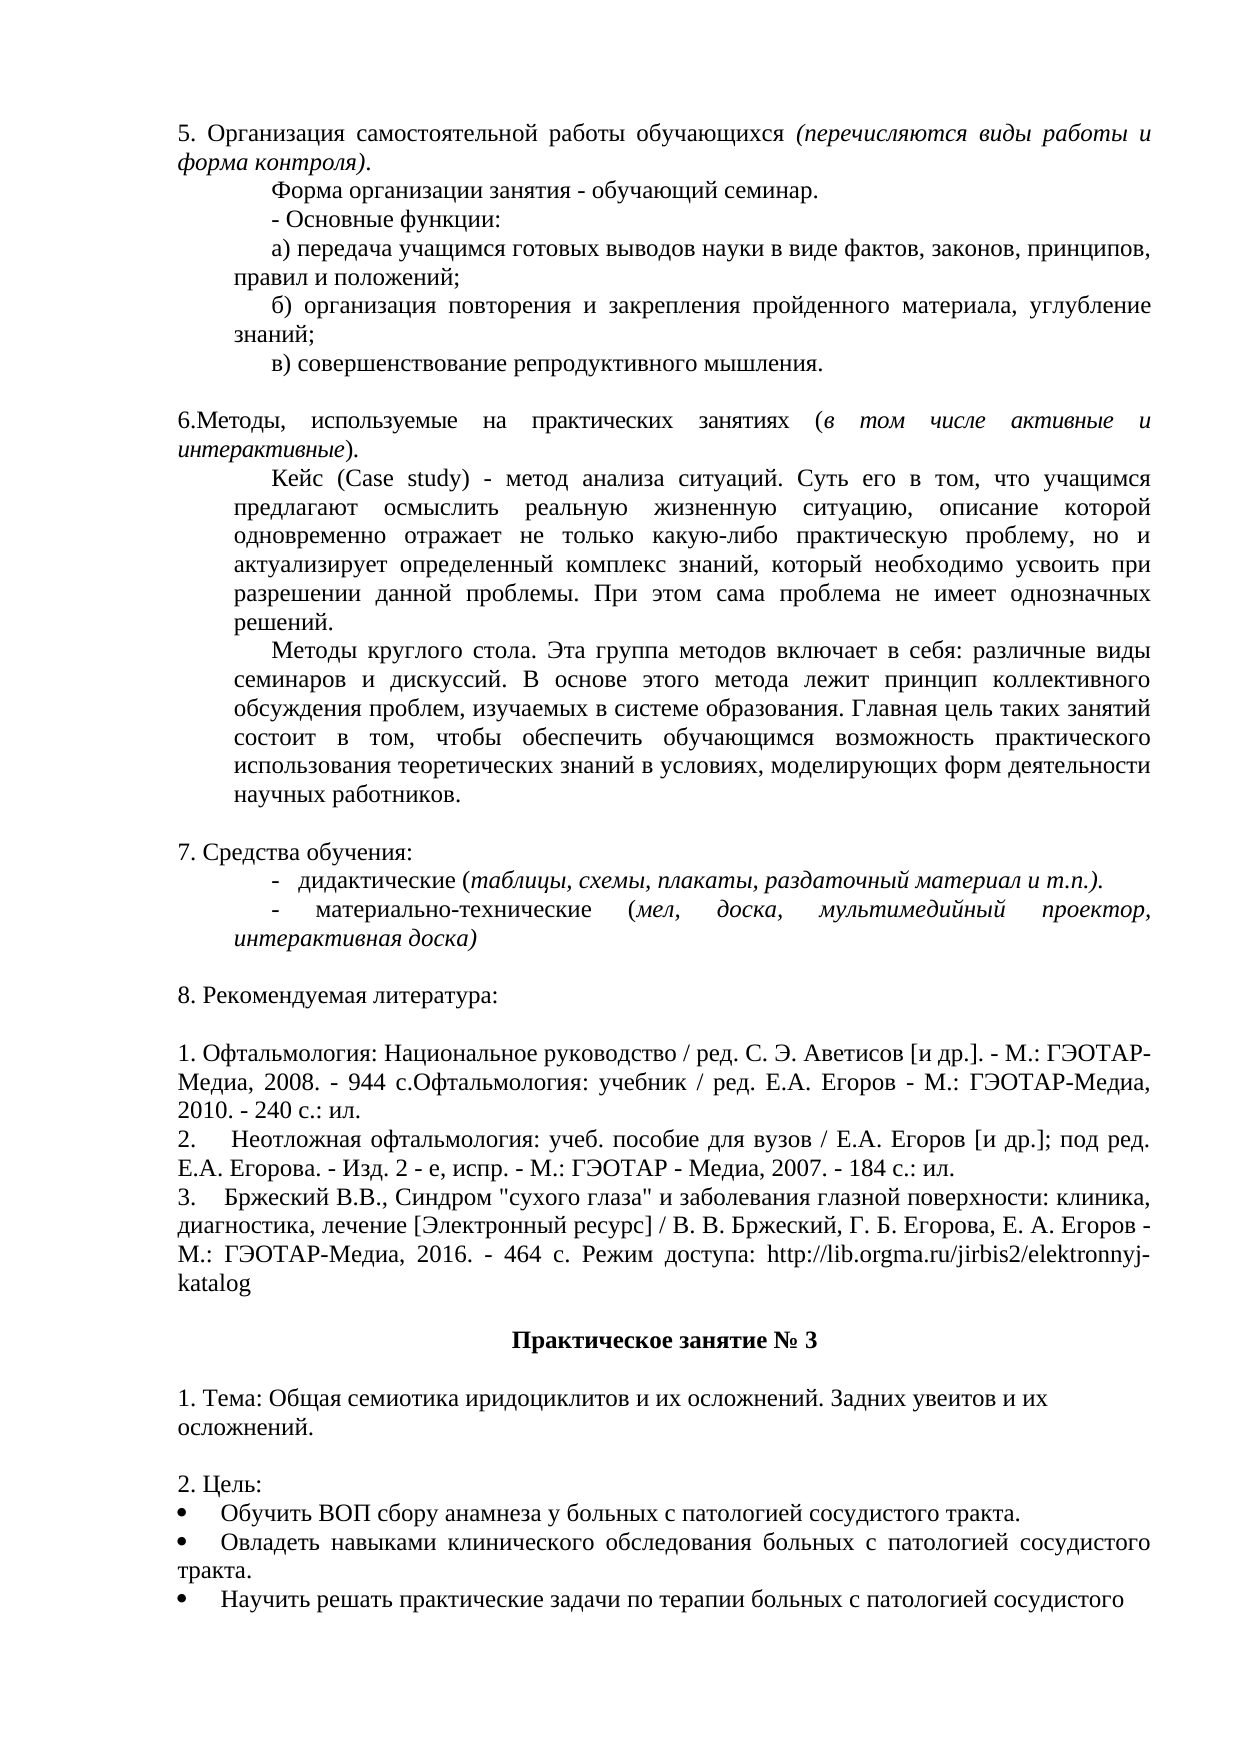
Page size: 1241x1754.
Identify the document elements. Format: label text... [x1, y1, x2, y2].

text 7. Средства обучения: [177, 837, 1152, 866]
text Форма организации занятия - обучающий семинар. [233, 176, 1152, 204]
list Овладеть навыками клинического обследования больных с патологией сосудистого тракта. [177, 1527, 1152, 1584]
text в) совершенствование репродуктивного мышления. [233, 348, 1152, 377]
text 1. Тема: Общая семиотика иридоциклитов и их осложнений. Задних увеитов и их осложнений. [177, 1383, 1152, 1441]
text 2. Цель: [177, 1469, 1152, 1498]
text 5. Организация самостоятельной работы обучающихся (перечисляются виды работы и форма контроля). [177, 118, 1152, 176]
text 8. Рекомендуемая литература: [177, 981, 1152, 1009]
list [177, 1584, 1152, 1613]
text 3. Бржеский В.В., Синдром "сухого глаза" и заболевания глазной поверхности: клиника, диагностика, лечение [Электронный ресурс] / В. В. Бржеский, Г. Б. Егорова, Е. А. Егоров - М.: ГЭОТАР-Медиа, 2016. - 464 с. Режим доступа: http://lib.orgma.ru/jirbis2/elektronnyj-katalog [177, 1182, 1152, 1297]
text а) передача учащимся готовых выводов науки в виде фактов, законов, принципов, правил и положений; [233, 233, 1152, 291]
text - материально-технические (мел, доска, мультимедийный проектор, интерактивная доска) [233, 894, 1152, 952]
text 2. Неотложная офтальмология: учеб. пособие для вузов / Е.А. Егоров [и др.]; под ред. Е.А. Егорова. - Изд. 2 - е, испр. - М.: ГЭОТАР - Медиа, 2007. - 184 с.: ил. [177, 1124, 1152, 1182]
text Методы круглого стола. Эта группа методов включает в себя: различные виды семинаров и дискуссий. В основе этого метода лежит принцип коллективного обсуждения проблем, изучаемых в системе образования. Главная цель таких занятий состоит в том, чтобы обеспечить обучающимся возможность практического использования теоретических знаний в условиях, моделирующих форм деятельности научных работников. [233, 636, 1152, 808]
text - Основные функции: [233, 204, 1152, 233]
text 6.Методы, используемые на практических занятиях (в том числе активные и интерактивные). [177, 406, 1152, 463]
text Кейс (Case study) - метод анализа ситуаций. Суть его в том, что учащимся предлагают осмыслить реальную жизненную ситуацию, описание которой одновременно отражает не только какую-либо практическую проблему, но и актуализирует определенный комплекс знаний, который необходимо усвоить при разрешении данной проблемы. При этом сама проблема не имеет однозначных решений. [233, 463, 1152, 636]
list Обучить ВОП сбору анамнеза у больных с патологией сосудистого тракта. [177, 1498, 1152, 1527]
text - дидактические (таблицы, схемы, плакаты, раздаточный материал и т.п.). [233, 866, 1152, 894]
text Практическое занятие № 3 [177, 1326, 1152, 1354]
text 1. Офтальмология: Национальное руководство / ред. С. Э. Аветисов [и др.]. - М.: ГЭОТАР-Медиа, 2008. - 944 с.Офтальмология: учебник / ред. Е.А. Егоров - М.: ГЭОТАР-Медиа, 2010. - 240 с.: ил. [177, 1038, 1152, 1124]
text б) организация повторения и закрепления пройденного материала, углубление знаний; [233, 291, 1152, 348]
